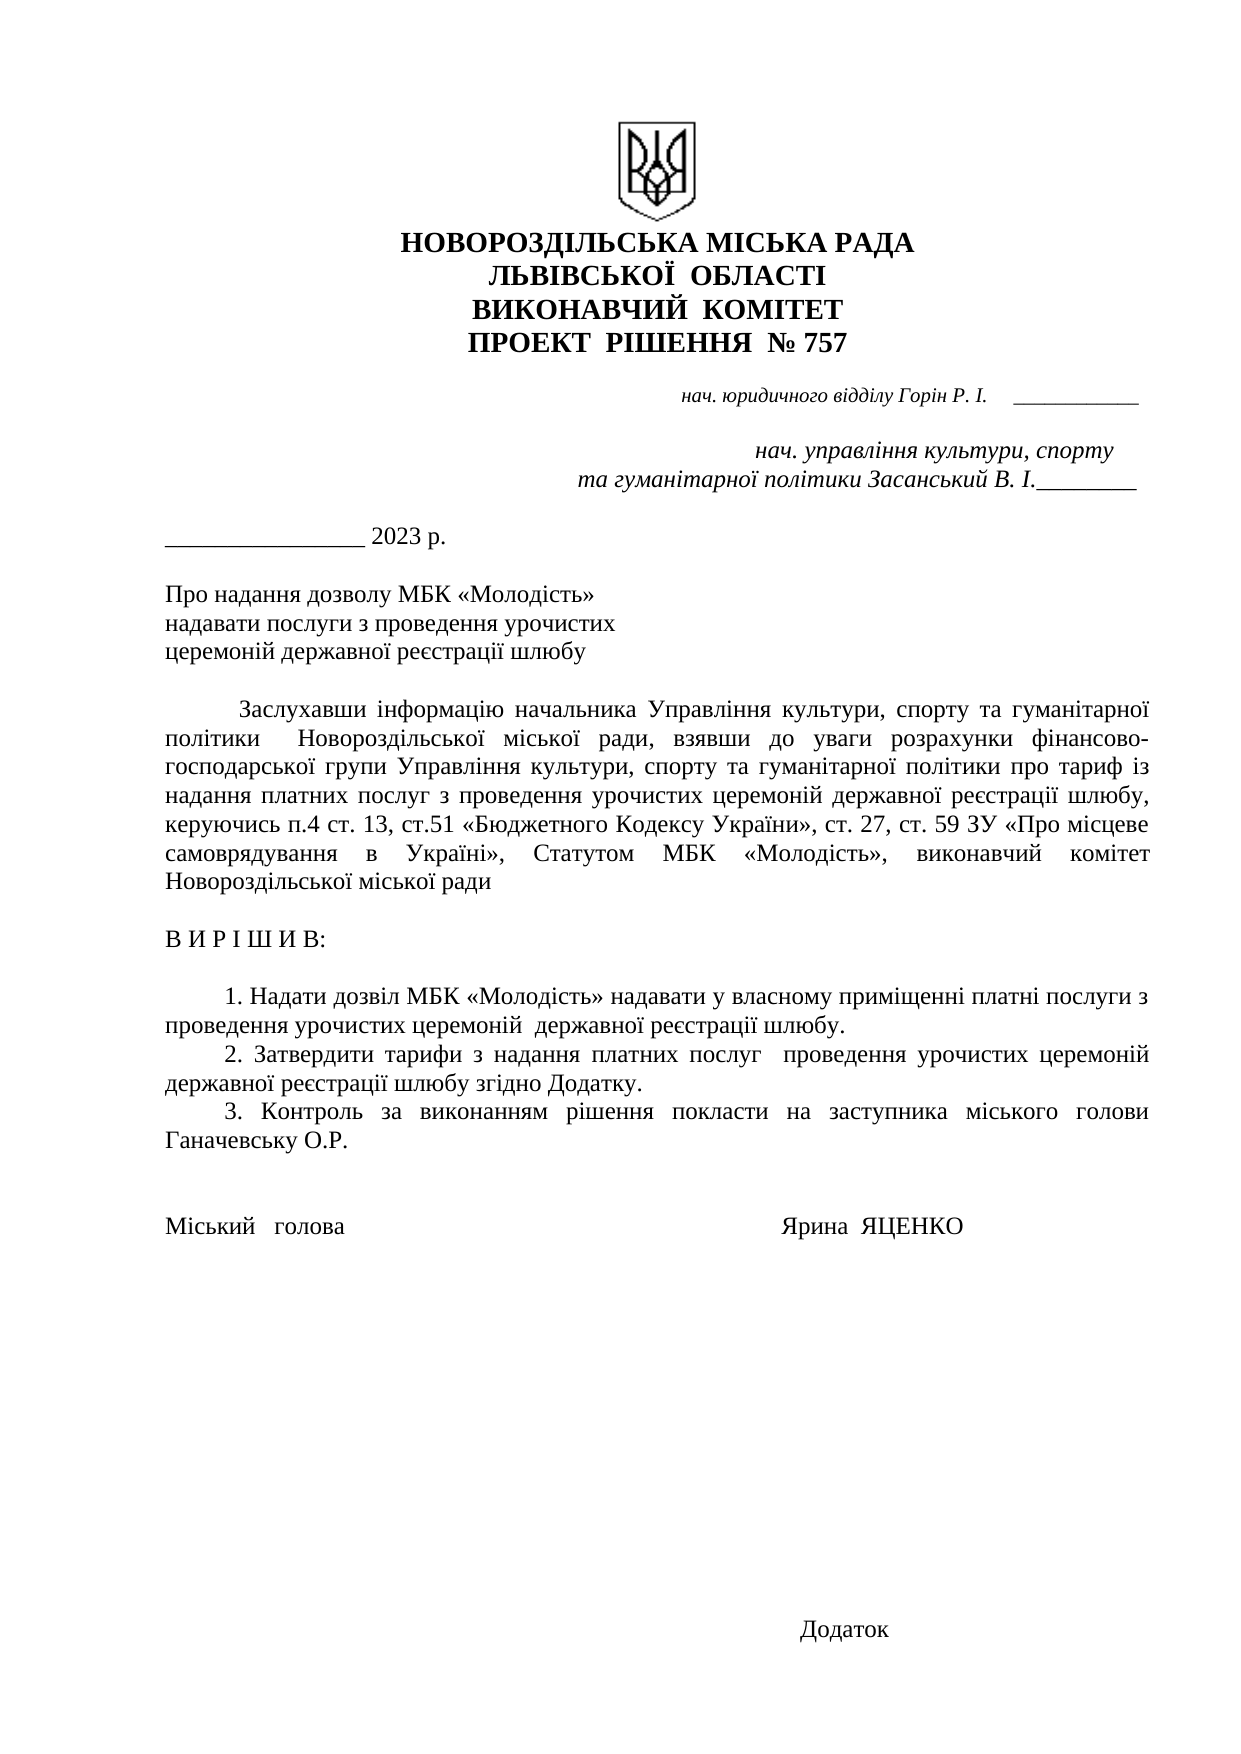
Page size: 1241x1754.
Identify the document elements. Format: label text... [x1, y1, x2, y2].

text надавати послуги з проведення урочистих [165, 608, 1150, 636]
text 2. Затвердити тарифи з надання платних послуг проведення урочистих церемоній державної реєстрації шлюбу згідно Додатку. [165, 1039, 1150, 1096]
text ________________ 2023 р. [165, 521, 1150, 550]
text НОВОРОЗДІЛЬСЬКА МІСЬКА РАДА [165, 225, 1150, 258]
text ВИКОНАВЧИЙ КОМІТЕТ [165, 292, 1150, 325]
text ЛЬВІВСЬКОЇ ОБЛАСТІ [165, 258, 1150, 292]
text Міський голова Ярина ЯЦЕНКО [165, 1211, 1150, 1240]
text нач. юридичного відділу Горін Р. І. ____________ [165, 383, 1150, 407]
text 1. Надати дозвіл МБК «Молодість» надавати у власному приміщенні платні послуги з проведення урочистих церемоній державної реєстрації шлюбу. [165, 981, 1150, 1039]
text 3. Контроль за виконанням рішення покласти на заступника міського голови Ганачевську О.Р. [165, 1096, 1150, 1154]
text ПРОЕКТ РІШЕННЯ № 757 [165, 325, 1150, 359]
text Додаток [800, 1614, 1150, 1643]
text В И Р І Ш И В: [165, 924, 1150, 953]
picture [542, 120, 773, 225]
text нач. управління культури, спорту [165, 435, 1150, 464]
text Заслухавши інформацію начальника Управління культури, спорту та гуманітарної політики Новороздільської міської ради, взявши до уваги розрахунки фінансово-господарської групи Управління культури, спорту та гуманітарної політики про тариф із надання платних послуг з проведення урочистих церемоній державної реєстрації шлюбу, керуючись п.4 ст. 13, ст.51 «Бюджетного Кодексу України», ст. 27, ст. 59 ЗУ «Про місцеве самоврядування в Україні», Статутом МБК «Молодість», виконавчий комітет Новороздільської міської ради [165, 694, 1150, 895]
text Про надання дозволу МБК «Молодість» [165, 579, 1150, 608]
text та гуманітарної політики Засанський В. І.________ [165, 464, 1150, 493]
text церемоній державної реєстрації шлюбу [165, 636, 1150, 665]
